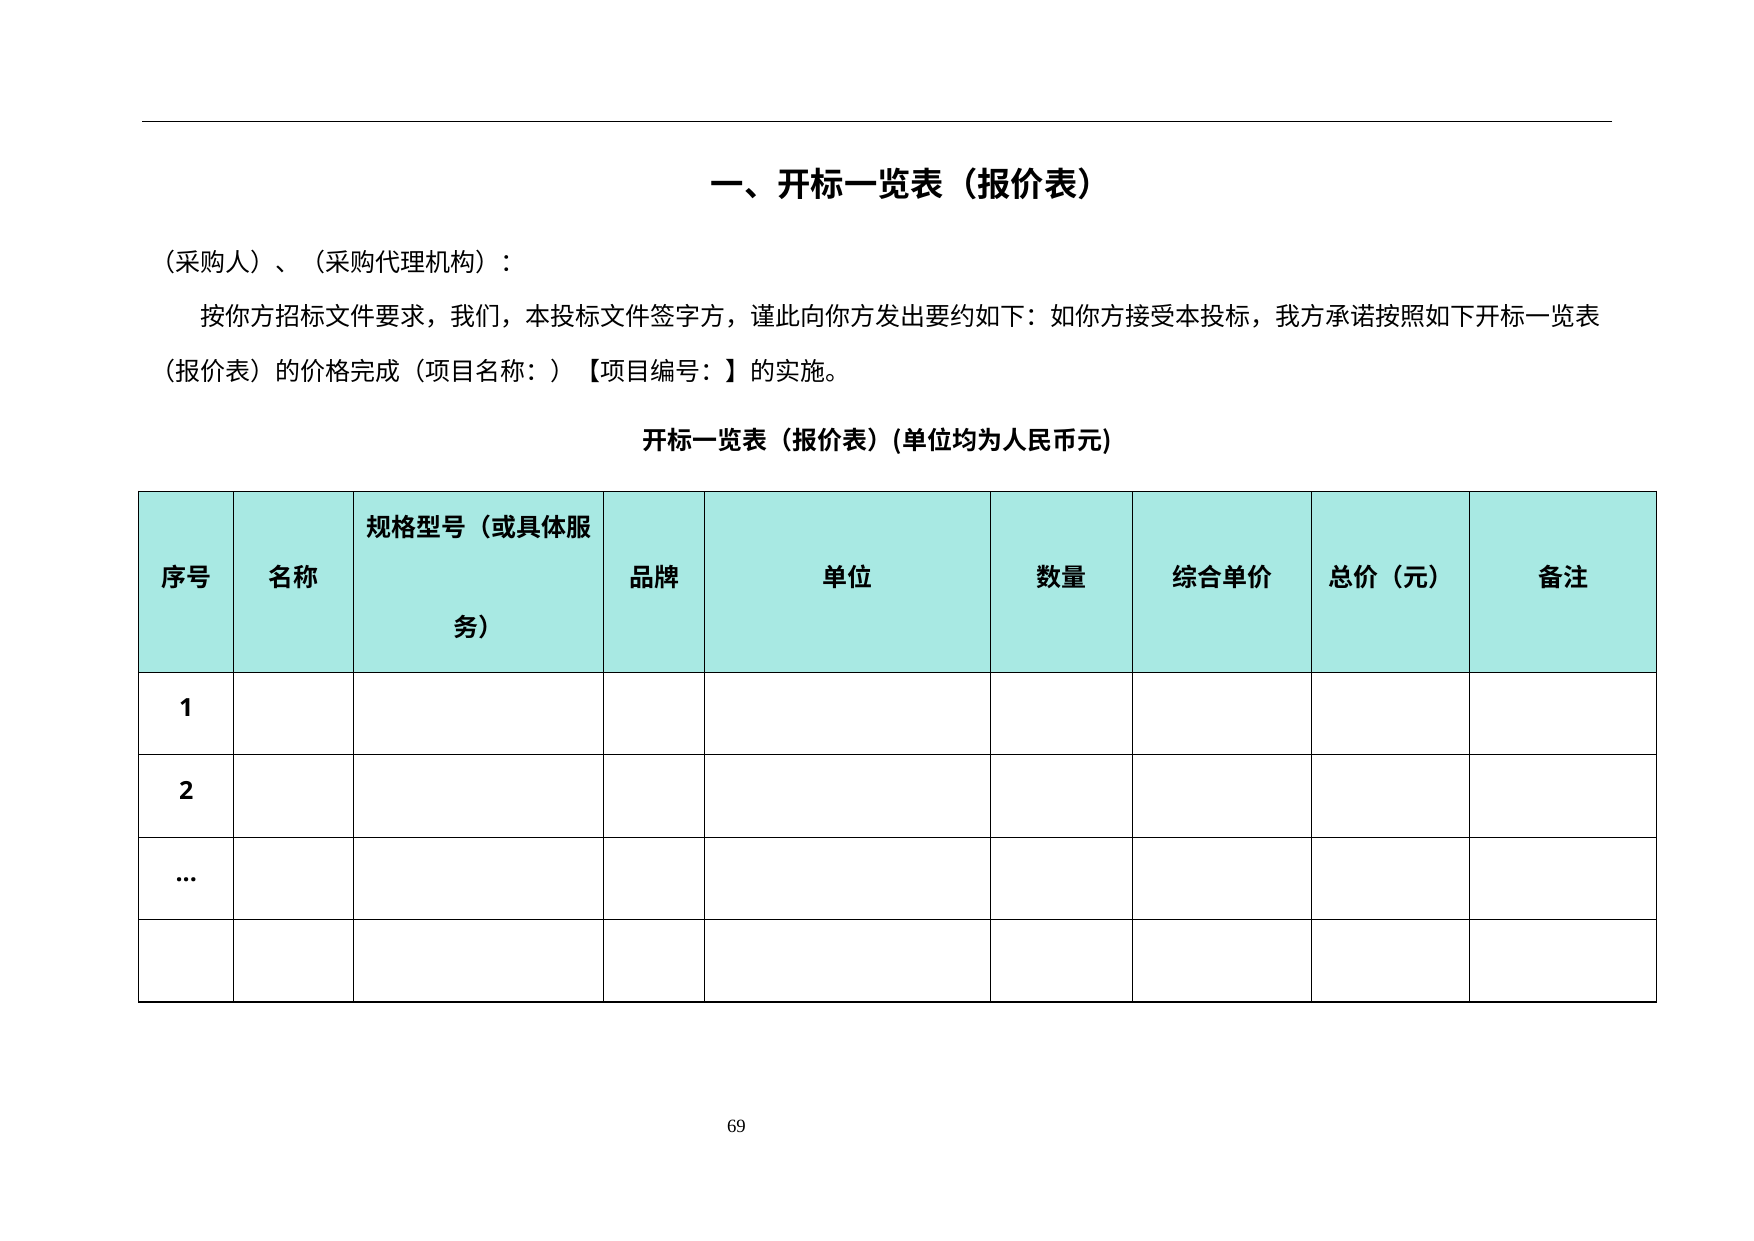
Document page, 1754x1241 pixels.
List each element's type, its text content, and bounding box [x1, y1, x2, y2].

table_cell [1133, 755, 1311, 837]
table_cell [604, 920, 704, 1001]
table_cell [705, 755, 990, 837]
table_cell [1312, 920, 1469, 1001]
table_cell [604, 838, 704, 919]
table_header 单位 [705, 492, 990, 672]
table_cell [1133, 920, 1311, 1001]
table_cell [604, 755, 704, 837]
table_cell [1312, 755, 1469, 837]
table_cell 1 [139, 673, 233, 754]
table_cell [1470, 838, 1656, 919]
text （采购人）、（采购代理机构）： [150, 242, 1604, 278]
table_header 综合单价 [1133, 492, 1311, 672]
table_cell [991, 673, 1132, 754]
table_header 备注 [1470, 492, 1656, 672]
table_header 总价（元） [1312, 492, 1469, 672]
table_cell ... [139, 838, 233, 919]
table_cell [1470, 920, 1656, 1001]
table_cell [705, 920, 990, 1001]
table_cell [1133, 673, 1311, 754]
table_cell [234, 755, 353, 837]
table_cell [1133, 838, 1311, 919]
text 一、开标一览表（报价表） [150, 157, 1604, 206]
table_cell [604, 673, 704, 754]
table_header 品牌 [604, 492, 704, 672]
table_cell [354, 920, 603, 1001]
table_header 序号 [139, 492, 233, 672]
table_cell [354, 755, 603, 837]
table_cell [991, 838, 1132, 919]
table_header 名称 [234, 492, 353, 672]
table_cell [234, 920, 353, 1001]
table_cell [1470, 755, 1656, 837]
table_cell [1312, 673, 1469, 754]
table_cell [991, 920, 1132, 1001]
table_cell [991, 755, 1132, 837]
text 开标一览表（报价表）(单位均为人民币元) [150, 405, 1604, 472]
table_cell [705, 838, 990, 919]
text 按你方招标文件要求，我们，本投标文件签字方，谨此向你方发出要约如下：如你方接受本投标，我方承诺按照如下开标一览表（报价表）的价格完成（项目名称：）【项目编号：】的实施。 [150, 297, 1604, 387]
table_cell [1312, 838, 1469, 919]
table_cell [234, 673, 353, 754]
table_cell [354, 673, 603, 754]
table_cell [705, 673, 990, 754]
table_cell [354, 838, 603, 919]
table_cell 2 [139, 755, 233, 837]
table_cell [1470, 673, 1656, 754]
table_cell [139, 920, 233, 1001]
table_header 数量 [991, 492, 1132, 672]
table_cell [234, 838, 353, 919]
table_header 规格型号（或具体服务） [354, 492, 603, 672]
